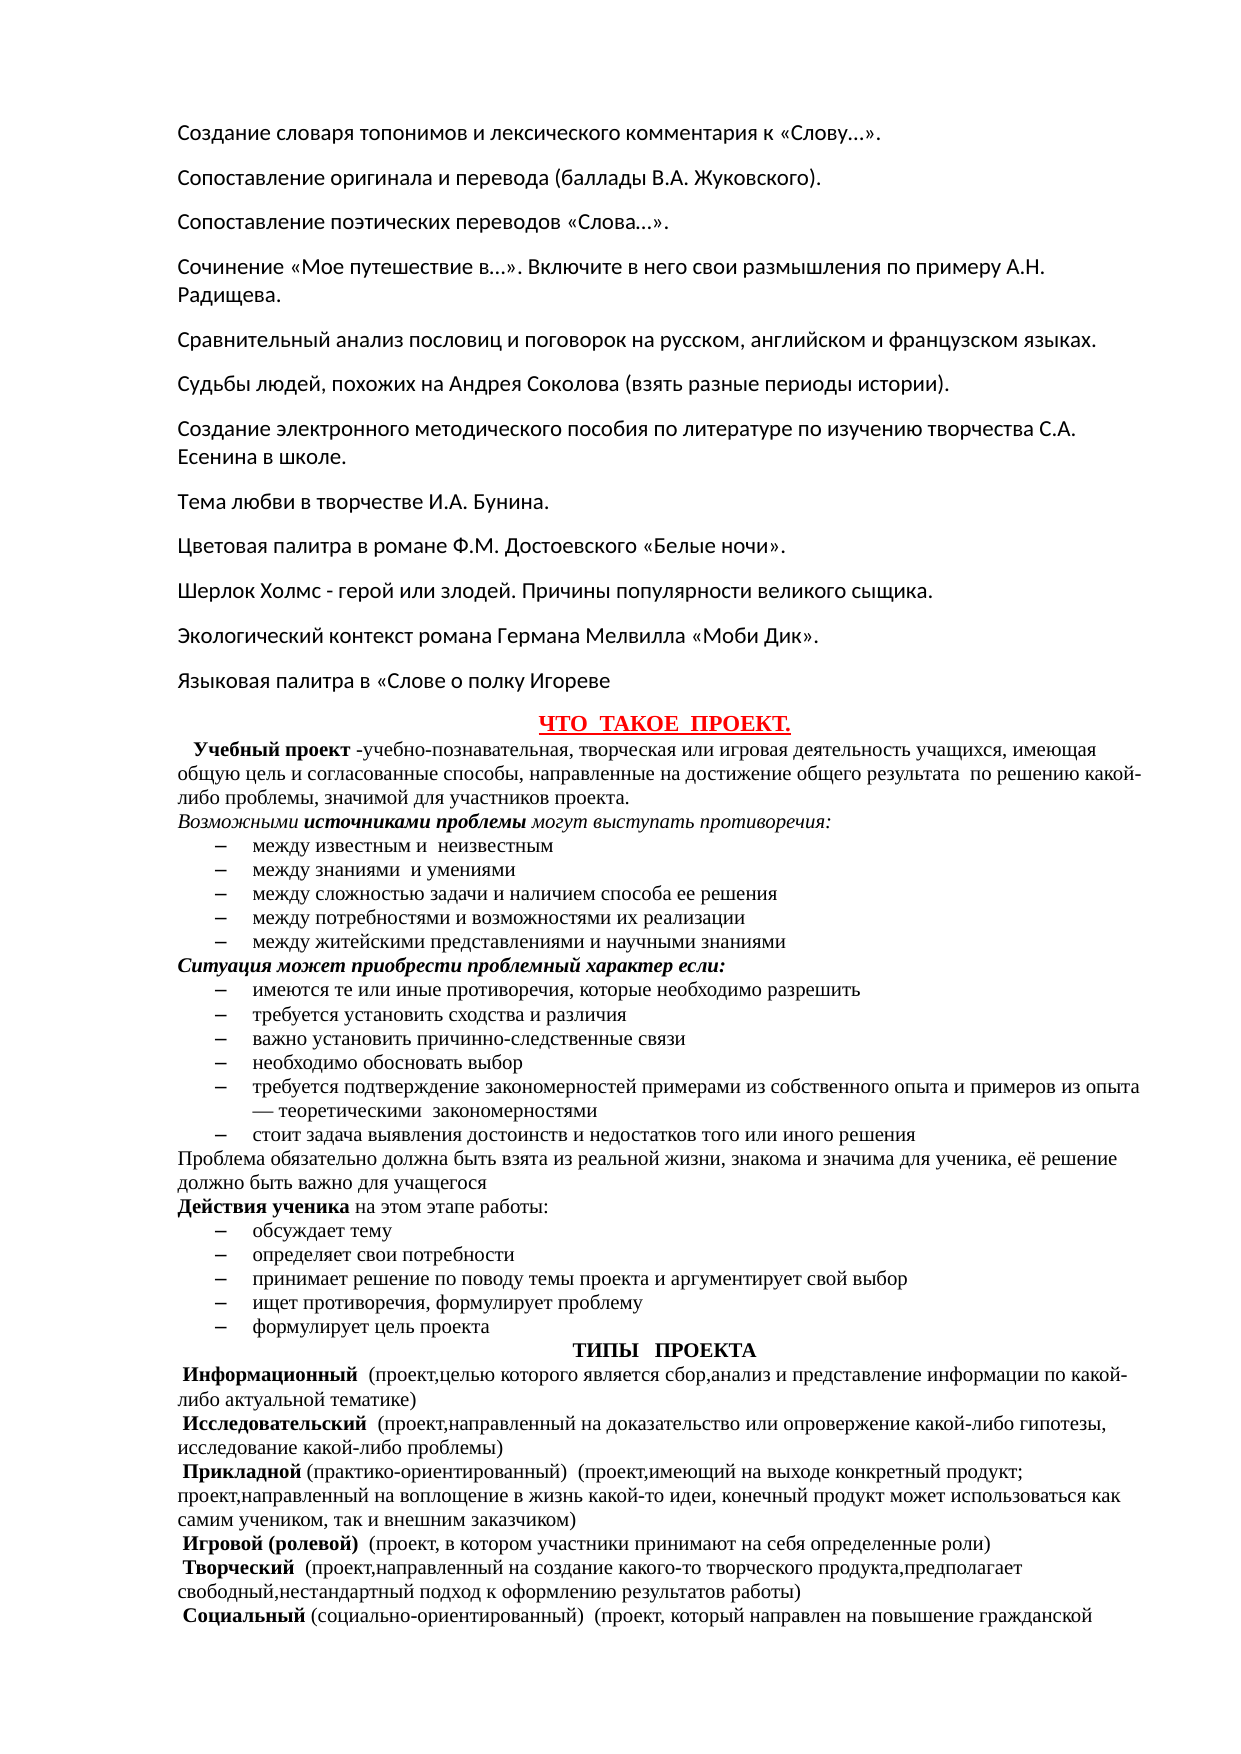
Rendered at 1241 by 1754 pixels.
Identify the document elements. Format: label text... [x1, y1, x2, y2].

list формулирует цель проекта [215, 1314, 1152, 1338]
text ТИПЫ ПРОЕКТА [177, 1338, 1152, 1362]
text Творческий (проект,направленный на создание какого-то творческого продукта,предполагает свободный,нестандартный подход к оформлению результатов работы) [177, 1555, 1152, 1603]
list принимает решение по поводу темы проекта и аргументирует свой выбор [215, 1266, 1152, 1290]
list между потребностями и возможностями их реализации [215, 905, 1152, 929]
list обсуждает тему [215, 1218, 1152, 1242]
text Экологический контекст романа Германа Мелвилла «Моби Дик». [177, 621, 1152, 649]
list важно установить причинно-следственные связи [215, 1026, 1152, 1049]
text Прикладной (практико-ориентированный) (проект,имеющий на выходе конкретный продукт; проект,направленный на воплощение в жизнь какой-то идеи, конечный продукт может использоваться как самим учеником, так и внешним заказчиком) [177, 1459, 1152, 1531]
list определяет свои потребности [215, 1242, 1152, 1266]
text Создание словаря топонимов и лексического комментария к «Слову…». [177, 118, 1152, 146]
list имеются те или иные противоречия, которые необходимо разрешить [215, 977, 1152, 1001]
text Исследовательский (проект,направленный на доказательство или опровержение какой-либо гипотезы, исследование какой-либо проблемы) [177, 1411, 1152, 1459]
list стоит задача выявления достоинств и недостатков того или иного решения [215, 1122, 1152, 1146]
text Учебный проект -учебно-познавательная, творческая или игровая деятельность учащихся, имеющая общую цель и согласованные способы, направленные на достижение общего результата по решению какой-либо проблемы, значимой для участников проекта. [177, 737, 1152, 809]
text Ситуация может приобрести проблемный характер если: [177, 953, 1152, 977]
text Тема любви в творчестве И.А. Бунина. [177, 487, 1152, 515]
text Создание электронного методического пособия по литературе по изучению творчества С.А. Есенина в школе. [177, 414, 1152, 470]
list ищет противоречия, формулирует проблему [215, 1290, 1152, 1314]
text Игровой (ролевой) (проект, в котором участники принимают на себя определенные роли) [177, 1531, 1152, 1555]
text Возможными источниками проблемы могут выступать противоречия: [177, 809, 1152, 833]
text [177, 1603, 1152, 1627]
list между сложностью задачи и наличием способа ее решения [215, 881, 1152, 905]
list необходимо обосновать выбор [215, 1049, 1152, 1074]
text Сочинение «Мое путешествие в…». Включите в него свои размышления по примеру А.Н. Радищева. [177, 252, 1152, 308]
text Языковая палитра в «Слове о полку Игореве [177, 666, 1152, 694]
text Информационный (проект,целью которого является сбор,анализ и представление информации по какой-либо актуальной тематике) [177, 1362, 1152, 1411]
list между знаниями и умениями [215, 857, 1152, 881]
text ЧТО ТАКОЕ ПРОЕКТ. [177, 710, 1152, 737]
list между житейскими представлениями и научными знаниями [215, 929, 1152, 953]
text Сопоставление оригинала и перевода (баллады В.А. Жуковского). [177, 163, 1152, 191]
text Сравнительный анализ пословиц и поговорок на русском, английском и французском языках. [177, 325, 1152, 353]
text Шерлок Холмс - герой или злодей. Причины популярности великого сыщика. [177, 576, 1152, 604]
list требуется подтверждение закономерностей примерами из собственного опыта и примеров из опыта — теоретическими закономерностями [215, 1074, 1152, 1122]
text Проблема обязательно должна быть взята из реальной жизни, знакома и значима для ученика, её решение должно быть важно для учащегося [177, 1146, 1152, 1194]
text Судьбы людей, похожих на Андрея Соколова (взять разные периоды истории). [177, 369, 1152, 398]
list требуется установить сходства и различия [215, 1001, 1152, 1026]
list между известным и неизвестным [215, 833, 1152, 857]
text Сопоставление поэтических переводов «Слова…». [177, 207, 1152, 236]
text Цветовая палитра в романе Ф.М. Достоевского «Белые ночи». [177, 532, 1152, 560]
text Действия ученика на этом этапе работы: [177, 1194, 1152, 1218]
